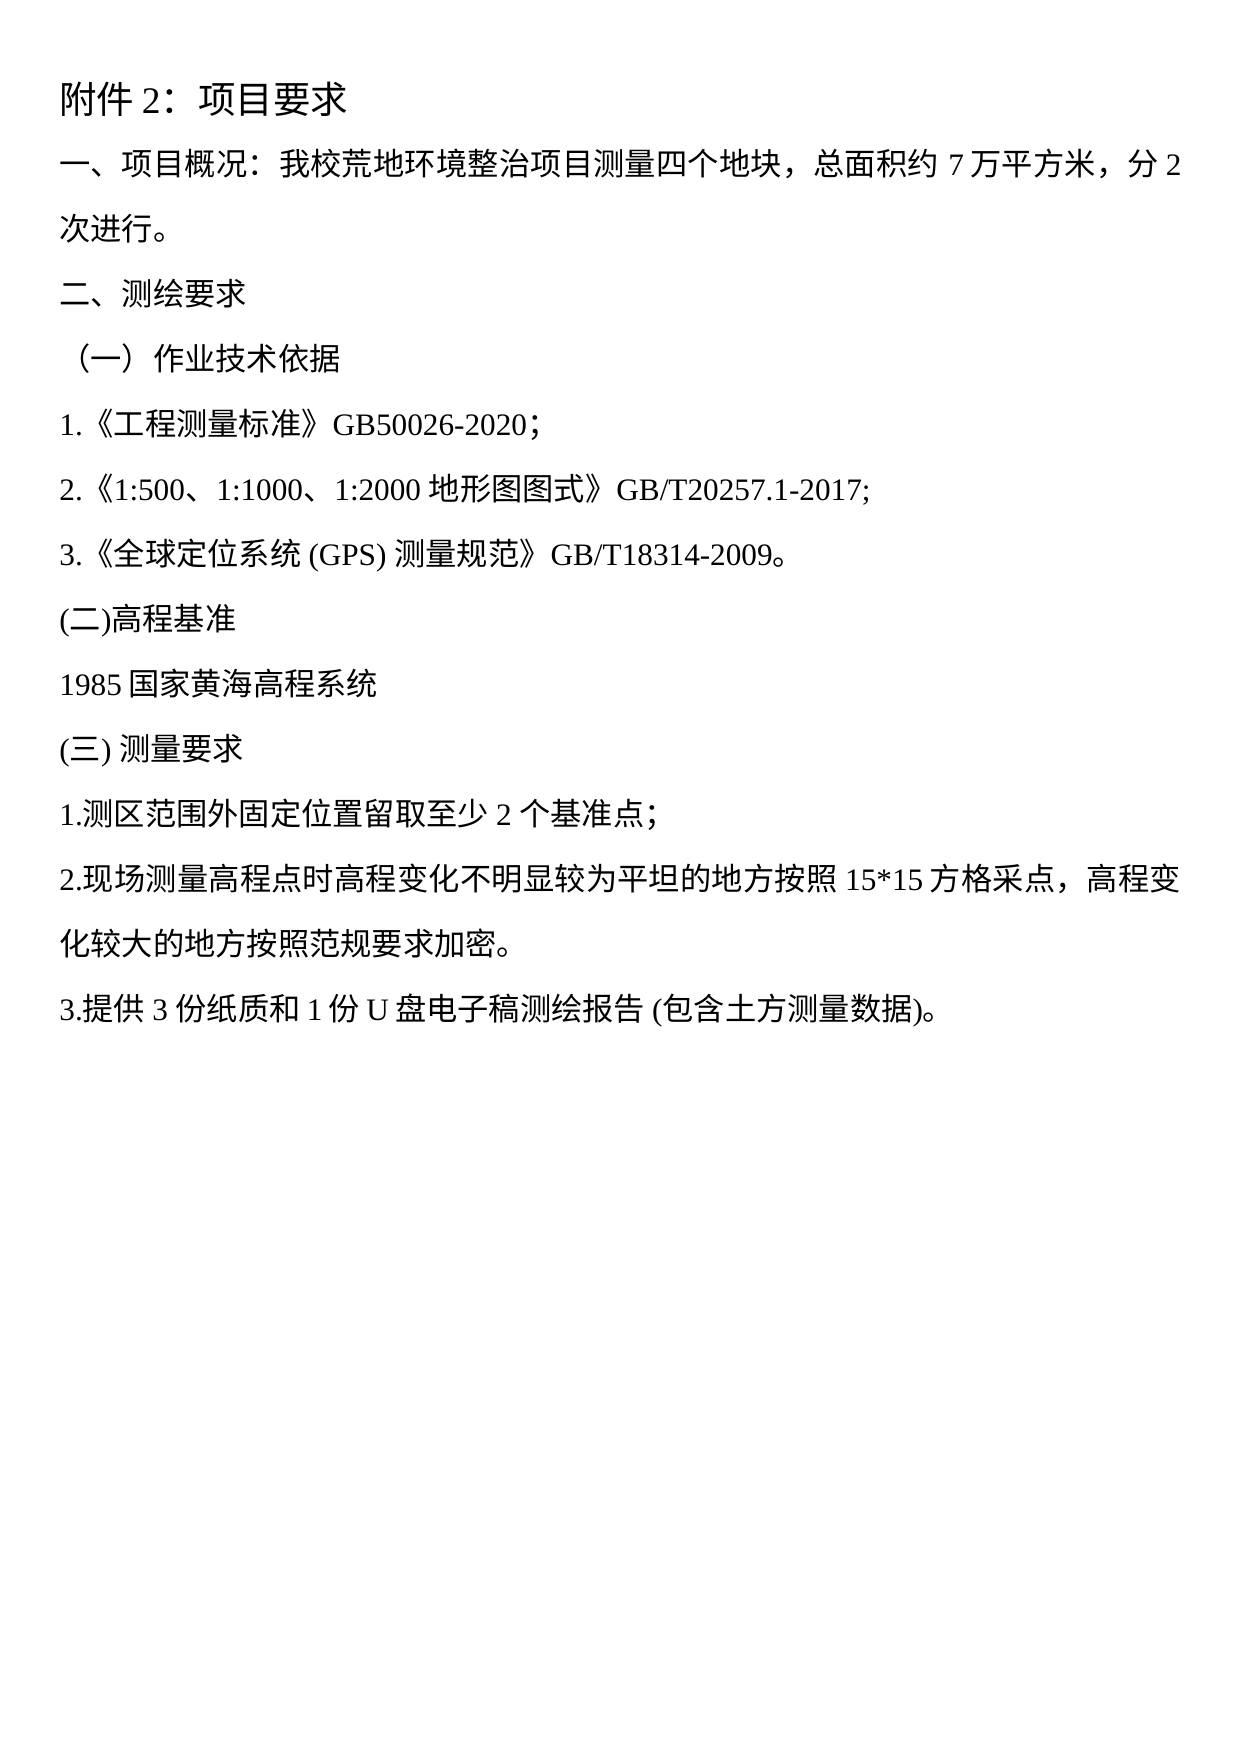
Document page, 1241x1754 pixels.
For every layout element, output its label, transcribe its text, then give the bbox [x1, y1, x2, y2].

text 3.《全球定位系统 (GPS) 测量规范》GB/T18314-2009。 [59, 519, 1181, 584]
text 1.测区范围外固定位置留取至少 2 个基准点； [59, 779, 1181, 844]
text (二)高程基准 [59, 584, 1181, 649]
text 二、测绘要求 [59, 259, 1181, 324]
list 项目概况：我校荒地环境整治项目测量四个地块，总面积约 7万平方米，分2次进行。 [59, 129, 1181, 259]
text (三) 测量要求 [59, 714, 1181, 779]
text 2.现场测量高程点时高程变化不明显较为平坦的地方按照 15*15方格采点，高程变化较大的地方按照范规要求加密。 [59, 844, 1181, 974]
text （一）作业技术依据 [59, 324, 1181, 389]
text 2.《1:500、1:1000、1:2000 地形图图式》GB/T20257.1-2017; [59, 454, 1181, 519]
text 1.《工程测量标准》GB50026-2020； [59, 389, 1181, 454]
text 3.提供 3 份纸质和1份U盘电子稿测绘报告 (包含土方测量数据)。 [59, 974, 1181, 1039]
text 附件2：项目要求 [59, 64, 1181, 129]
text 1985国家黄海高程系统 [59, 649, 1181, 714]
